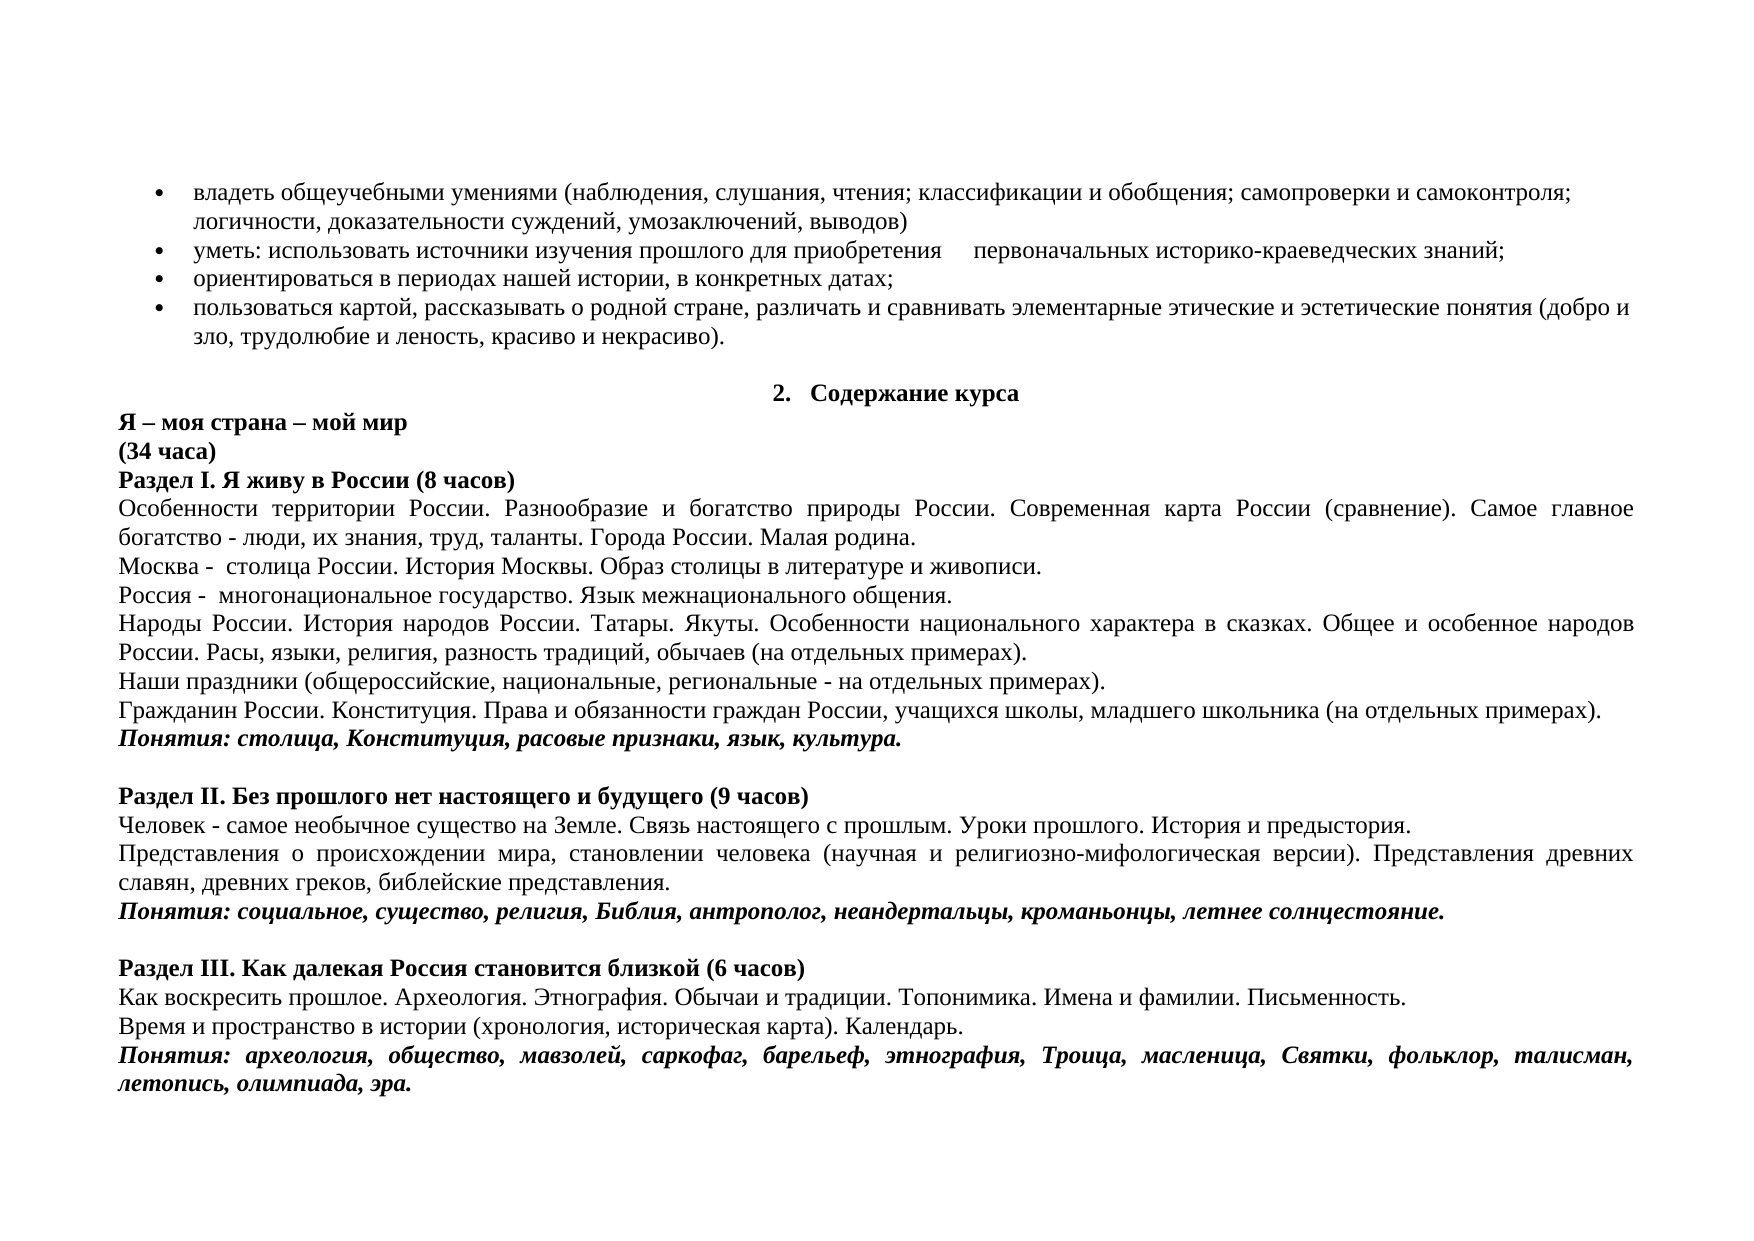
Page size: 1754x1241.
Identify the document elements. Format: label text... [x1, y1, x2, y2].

title Понятия: столица, Конституция, расовые признаки, язык, культура. [118, 723, 1636, 752]
title Представления о происхождении мира, становлении человека (научная и религиозно-мифологическая версии). Представления древних славян, древних греков, библейские представления. [118, 838, 1636, 896]
list ориентироваться в периодах нашей истории, в конкретных датах; [156, 263, 1636, 292]
title Я – моя страна – мой мир [118, 407, 1636, 436]
list владеть общеучебными умениями (наблюдения, слушания, чтения; классификации и обобщения; самопроверки и самоконтроля; логичности, доказательности суждений, умозаключений, выводов) [156, 177, 1636, 235]
title Гражданин России. Конституция. Права и обязанности граждан России, учащихся школы, младшего школьника (на отдельных примерах). [118, 695, 1636, 723]
title Раздел II. Без прошлого нет настоящего и будущего (9 часов) [118, 781, 1636, 810]
title Раздел I. Я живу в России (8 часов) [118, 465, 1636, 493]
title Как воскресить прошлое. Археология. Этнография. Обычаи и традиции. Топонимика. Имена и фамилии. Письменность. [118, 982, 1636, 1011]
title Содержание курса [156, 378, 1636, 407]
title Россия - многонациональное государство. Язык межнационального общения. [118, 580, 1636, 608]
title Время и пространство в истории (хронология, историческая карта). Календарь. [118, 1011, 1636, 1040]
list уметь: использовать источники изучения прошлого для приобретения первоначальных историко-краеведческих знаний; [156, 235, 1636, 263]
title Москва - столица России. История Москвы. Образ столицы в литературе и живописи. [118, 551, 1636, 580]
title Человек - самое необычное существо на Земле. Связь настоящего с прошлым. Уроки прошлого. История и предыстория. [118, 810, 1636, 838]
title (34 часа) [118, 436, 1636, 465]
title Народы России. История народов России. Татары. Якуты. Особенности национального характера в сказках. Общее и особенное народов России. Расы, языки, религия, разность традиций, обычаев (на отдельных примерах). [118, 608, 1636, 666]
title Понятия: социальное, существо, религия, Библия, антрополог, неандертальцы, кроманьонцы, летнее солнцестояние. [118, 896, 1636, 925]
list пользоваться картой, рассказывать о родной стране, различать и сравнивать элементарные этические и эстетические понятия (добро и зло, трудолюбие и леность, красиво и некрасиво). [156, 292, 1636, 350]
title Понятия: археология, общество, мавзолей, саркофаг, барельеф, этнография, Троица, масленица, Святки, фольклор, талисман, летопись, олимпиада, эра. [118, 1040, 1636, 1097]
title Раздел III. Как далекая Россия становится близкой (6 часов) [118, 953, 1636, 982]
title Особенности территории России. Разнообразие и богатство природы России. Современная карта России (сравнение). Самое главное богатство - люди, их знания, труд, таланты. Города России. Малая родина. [118, 493, 1636, 551]
title Наши праздники (общероссийские, национальные, региональные - на отдельных примерах). [118, 666, 1636, 695]
